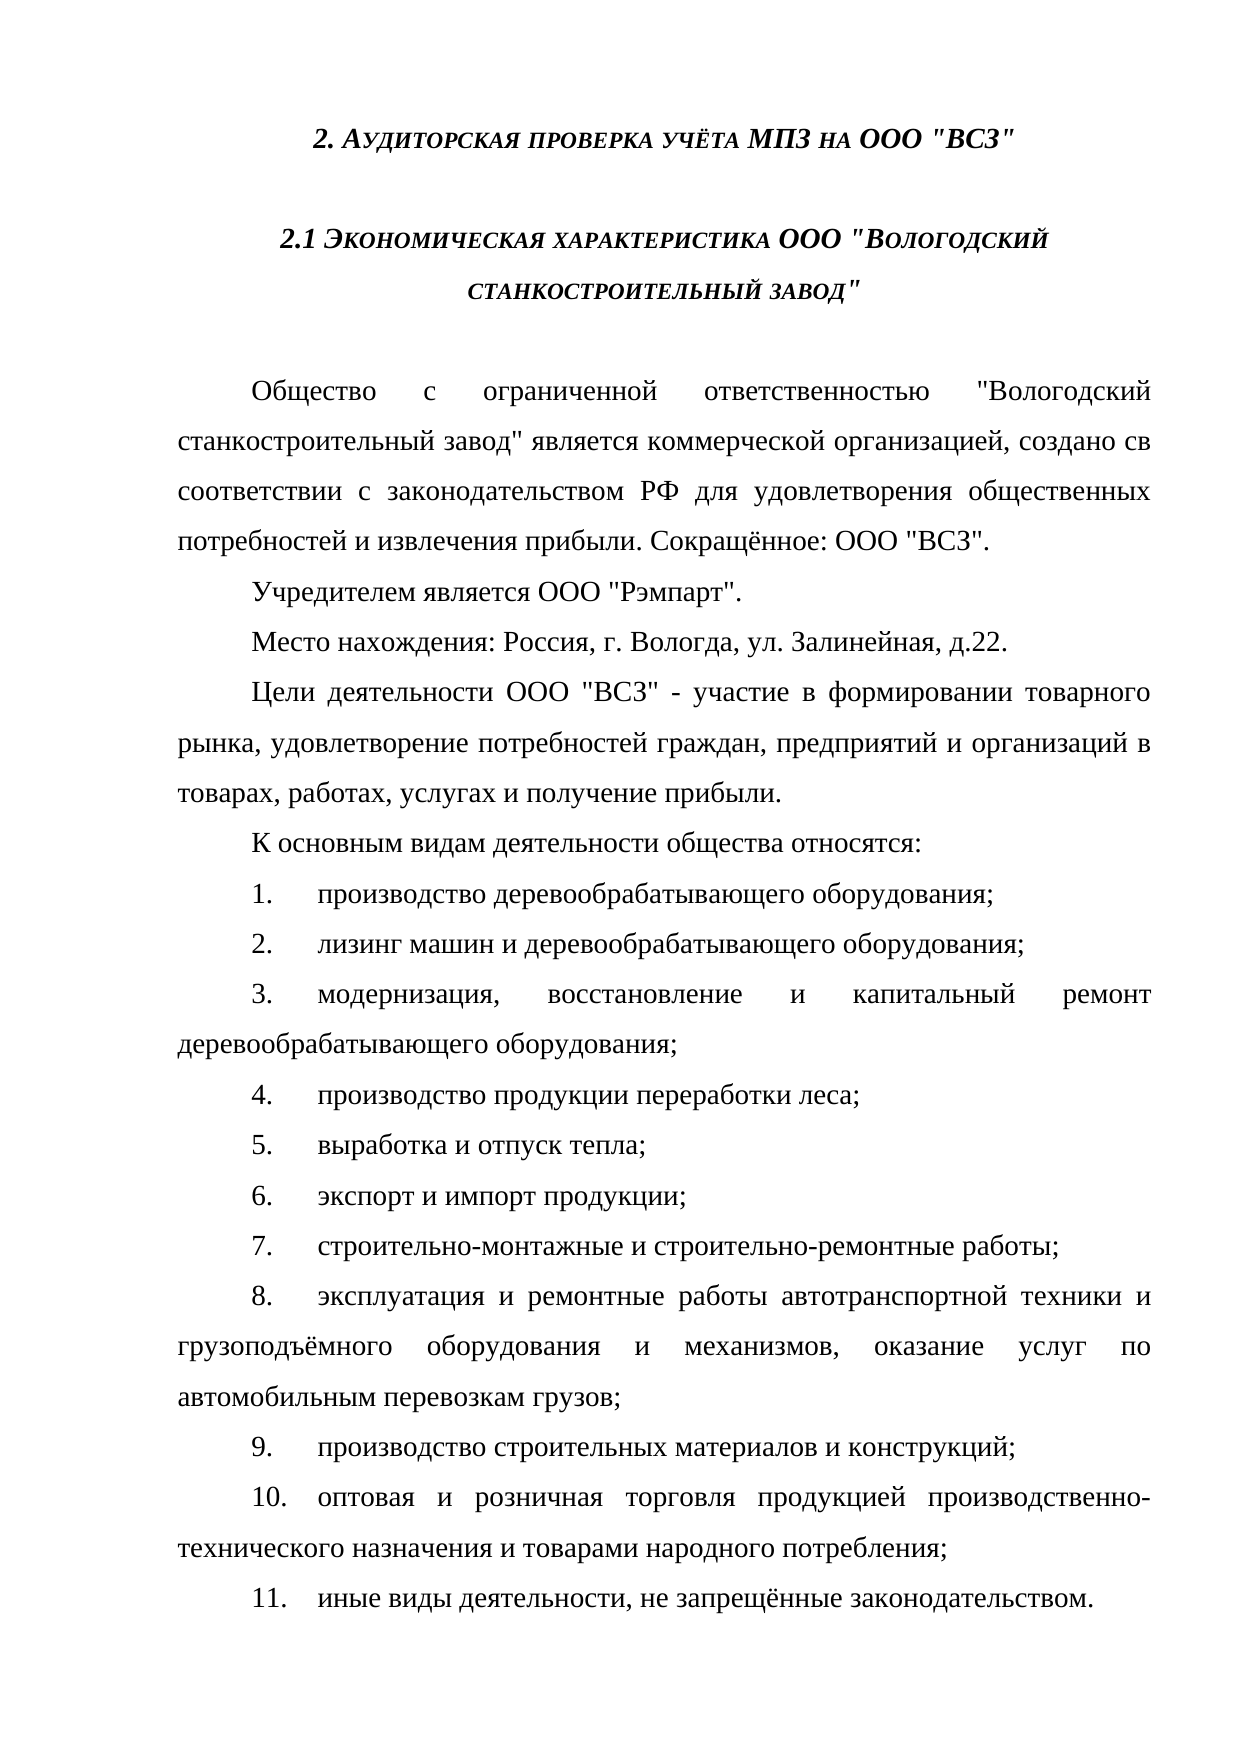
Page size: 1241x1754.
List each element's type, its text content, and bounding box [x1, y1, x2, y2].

text К основным видам деятельности общества относятся: [177, 825, 1152, 859]
text Учредителем является ООО "Рэмпарт". [177, 574, 1152, 607]
list экспорт и импорт продукции; [177, 1178, 1152, 1211]
list иные виды деятельности, не запрещённые законодательством. [177, 1580, 1152, 1614]
list оптовая и розничная торговля продукцией производственно-технического назначения и товарами народного потребления; [177, 1479, 1152, 1563]
subtitle 2.1 Экономическая характеристика ООО "Вологодский станкостроительный завод" [177, 222, 1152, 306]
list эксплуатация и ремонтные работы автотранспортной техники и грузоподъёмного оборудования и механизмов, оказание услуг по автомобильным перевозкам грузов; [177, 1278, 1152, 1412]
list производство строительных материалов и конструкций; [177, 1429, 1152, 1463]
subtitle 2. Аудиторская проверка учёта МПЗ на ООО "ВСЗ" [177, 121, 1152, 154]
text Место нахождения: Россия, г. Вологда, ул. Залинейная, д.22. [177, 624, 1152, 658]
list производство деревообрабатывающего оборудования; [177, 876, 1152, 909]
text Цели деятельности ООО "ВСЗ" - участие в формировании товарного рынка, удовлетворение потребностей граждан, предприятий и организаций в товарах, работах, услугах и получение прибыли. [177, 674, 1152, 809]
list производство продукции переработки леса; [177, 1077, 1152, 1111]
list строительно-монтажные и строительно-ремонтные работы; [177, 1228, 1152, 1261]
text Общество с ограниченной ответственностью "Вологодский станкостроительный завод" является коммерческой организацией, создано св соответствии с законодательством РФ для удовлетворения общественных потребностей и извлечения прибыли. Сокращённое: ООО "ВСЗ". [177, 373, 1152, 557]
list лизинг машин и деревообрабатывающего оборудования; [177, 926, 1152, 959]
list модернизация, восстановление и капитальный ремонт деревообрабатывающего оборудования; [177, 976, 1152, 1060]
list выработка и отпуск тепла; [177, 1127, 1152, 1161]
